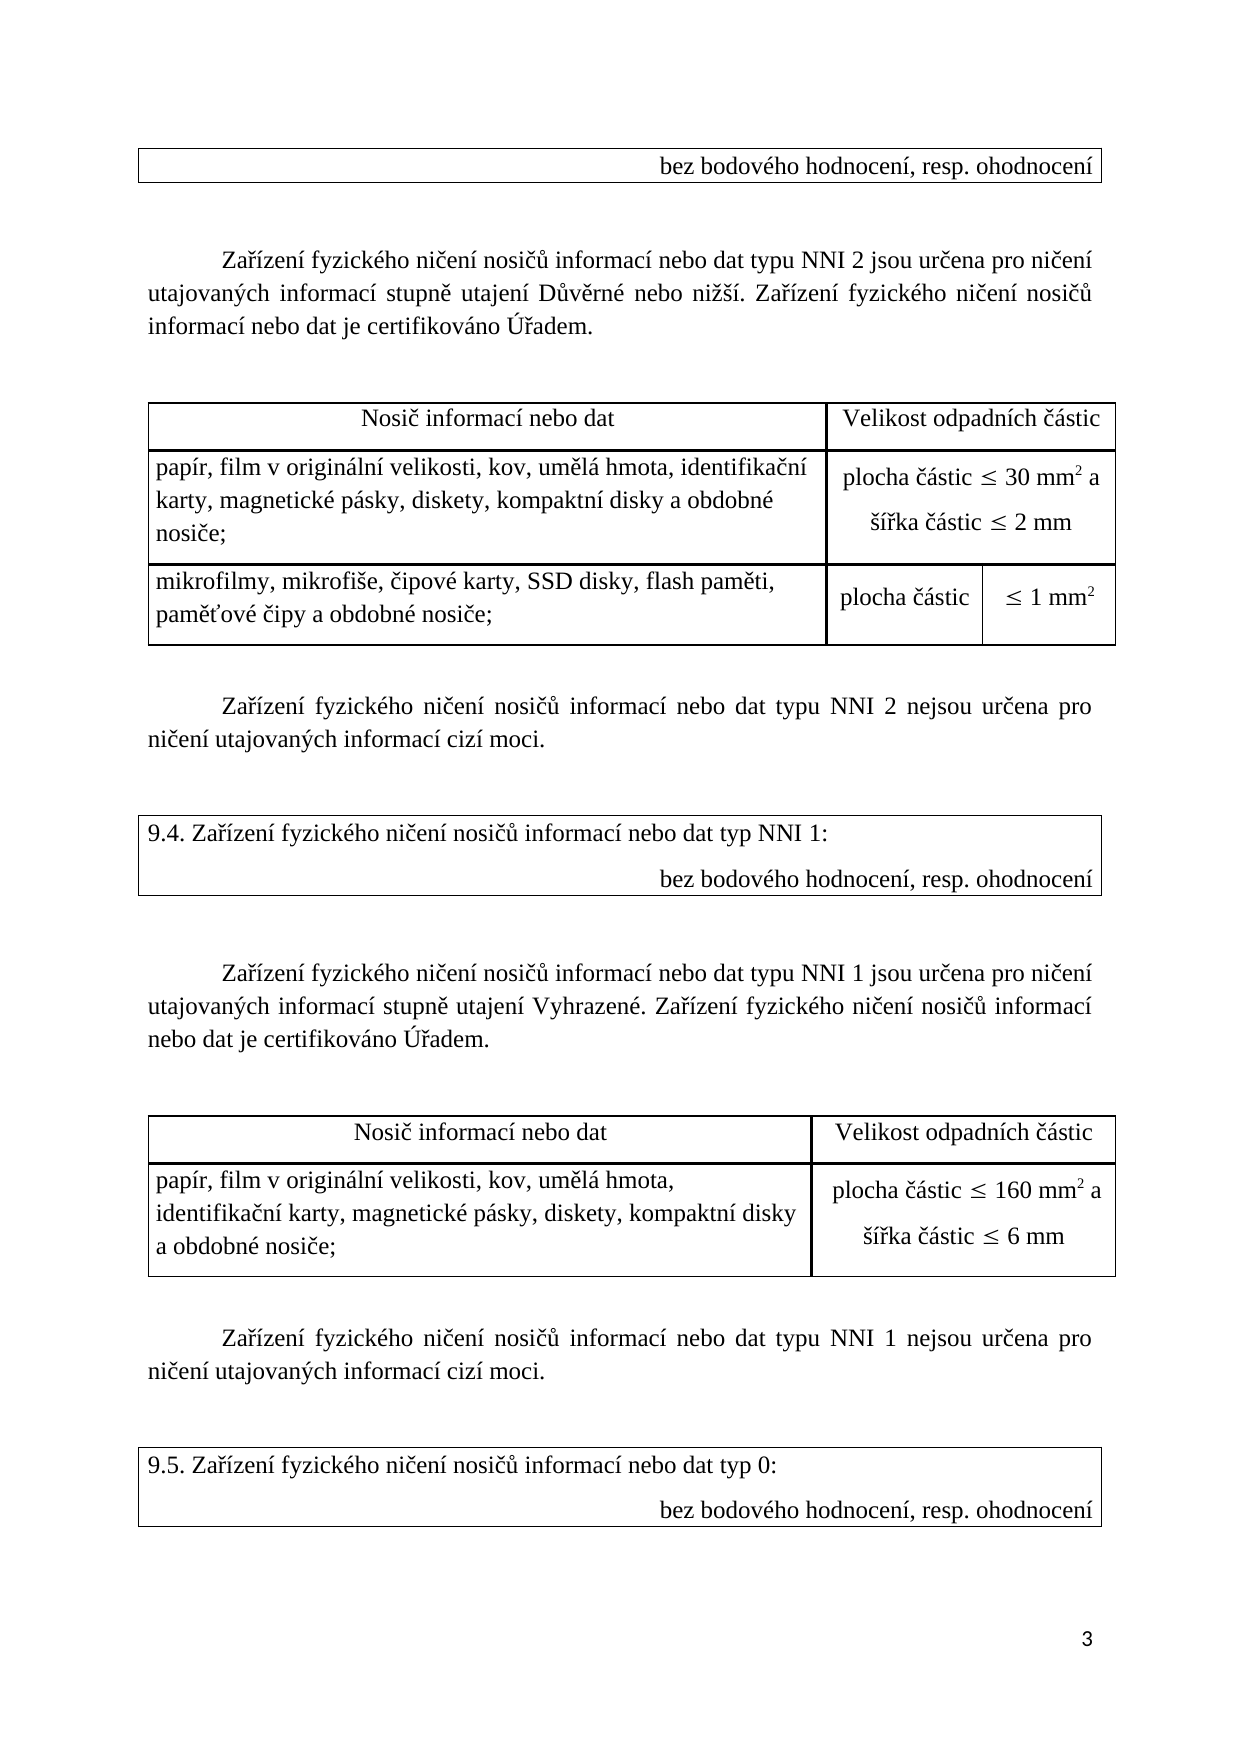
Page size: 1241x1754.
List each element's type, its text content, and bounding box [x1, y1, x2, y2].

table_cell mikrofilmy, mikrofiše, čipové karty, SSD disky, flash paměti, paměťové čipy a obdobné nosiče; [149, 566, 825, 644]
text Zařízení fyzického ničení nosičů informací nebo dat typu NNI 2 jsou určena pro ničení utajovaných informací stupně utajení Důvěrné nebo nižší. Zařízení fyzického ničení nosičů informací nebo dat je certifikováno Úřadem. [148, 245, 1093, 340]
text 9.5. Zařízení fyzického ničení nosičů informací nebo dat typ 0: [139, 1448, 1101, 1479]
text Zařízení fyzického ničení nosičů informací nebo dat typu NNI 1 nejsou určena pro ničení utajovaných informací cizí moci. [148, 1323, 1093, 1384]
table_header Velikost odpadních částic [828, 404, 1115, 449]
table_header Nosič informací nebo dat [149, 404, 825, 449]
table_header Nosič informací nebo dat [149, 1117, 810, 1162]
text bez bodového hodnocení, resp. ohodnocení [139, 861, 1101, 895]
table_cell papír, film v originální velikosti, kov, umělá hmota, identifikační karty, magnetické pásky, diskety, kompaktní disky a obdobné nosiče; [149, 1165, 810, 1276]
text Zařízení fyzického ničení nosičů informací nebo dat typu NNI 1 jsou určena pro ničení utajovaných informací stupně utajení Vyhrazené. Zařízení fyzického ničení nosičů informací nebo dat je certifikováno Úřadem. [148, 958, 1093, 1053]
table_cell plocha částic [828, 566, 982, 644]
table_cell plocha částic 30 mm2 a šířka částic 2 mm [828, 452, 1115, 563]
table_cell 1 mm2 [983, 566, 1115, 644]
table_cell papír, film v originální velikosti, kov, umělá hmota, identifikační karty, magnetické pásky, diskety, kompaktní disky a obdobné nosiče; [149, 452, 825, 563]
text bez bodového hodnocení, resp. ohodnocení [139, 149, 1101, 182]
text Zařízení fyzického ničení nosičů informací nebo dat typu NNI 2 nejsou určena pro ničení utajovaných informací cizí moci. [148, 691, 1093, 753]
text 9.4. Zařízení fyzického ničení nosičů informací nebo dat typ NNI 1: [139, 816, 1101, 847]
table_cell plocha částic 160 mm2 a šířka částic 6 mm [813, 1165, 1115, 1276]
text bez bodového hodnocení, resp. ohodnocení [139, 1492, 1101, 1526]
table_header Velikost odpadních částic [813, 1117, 1115, 1162]
